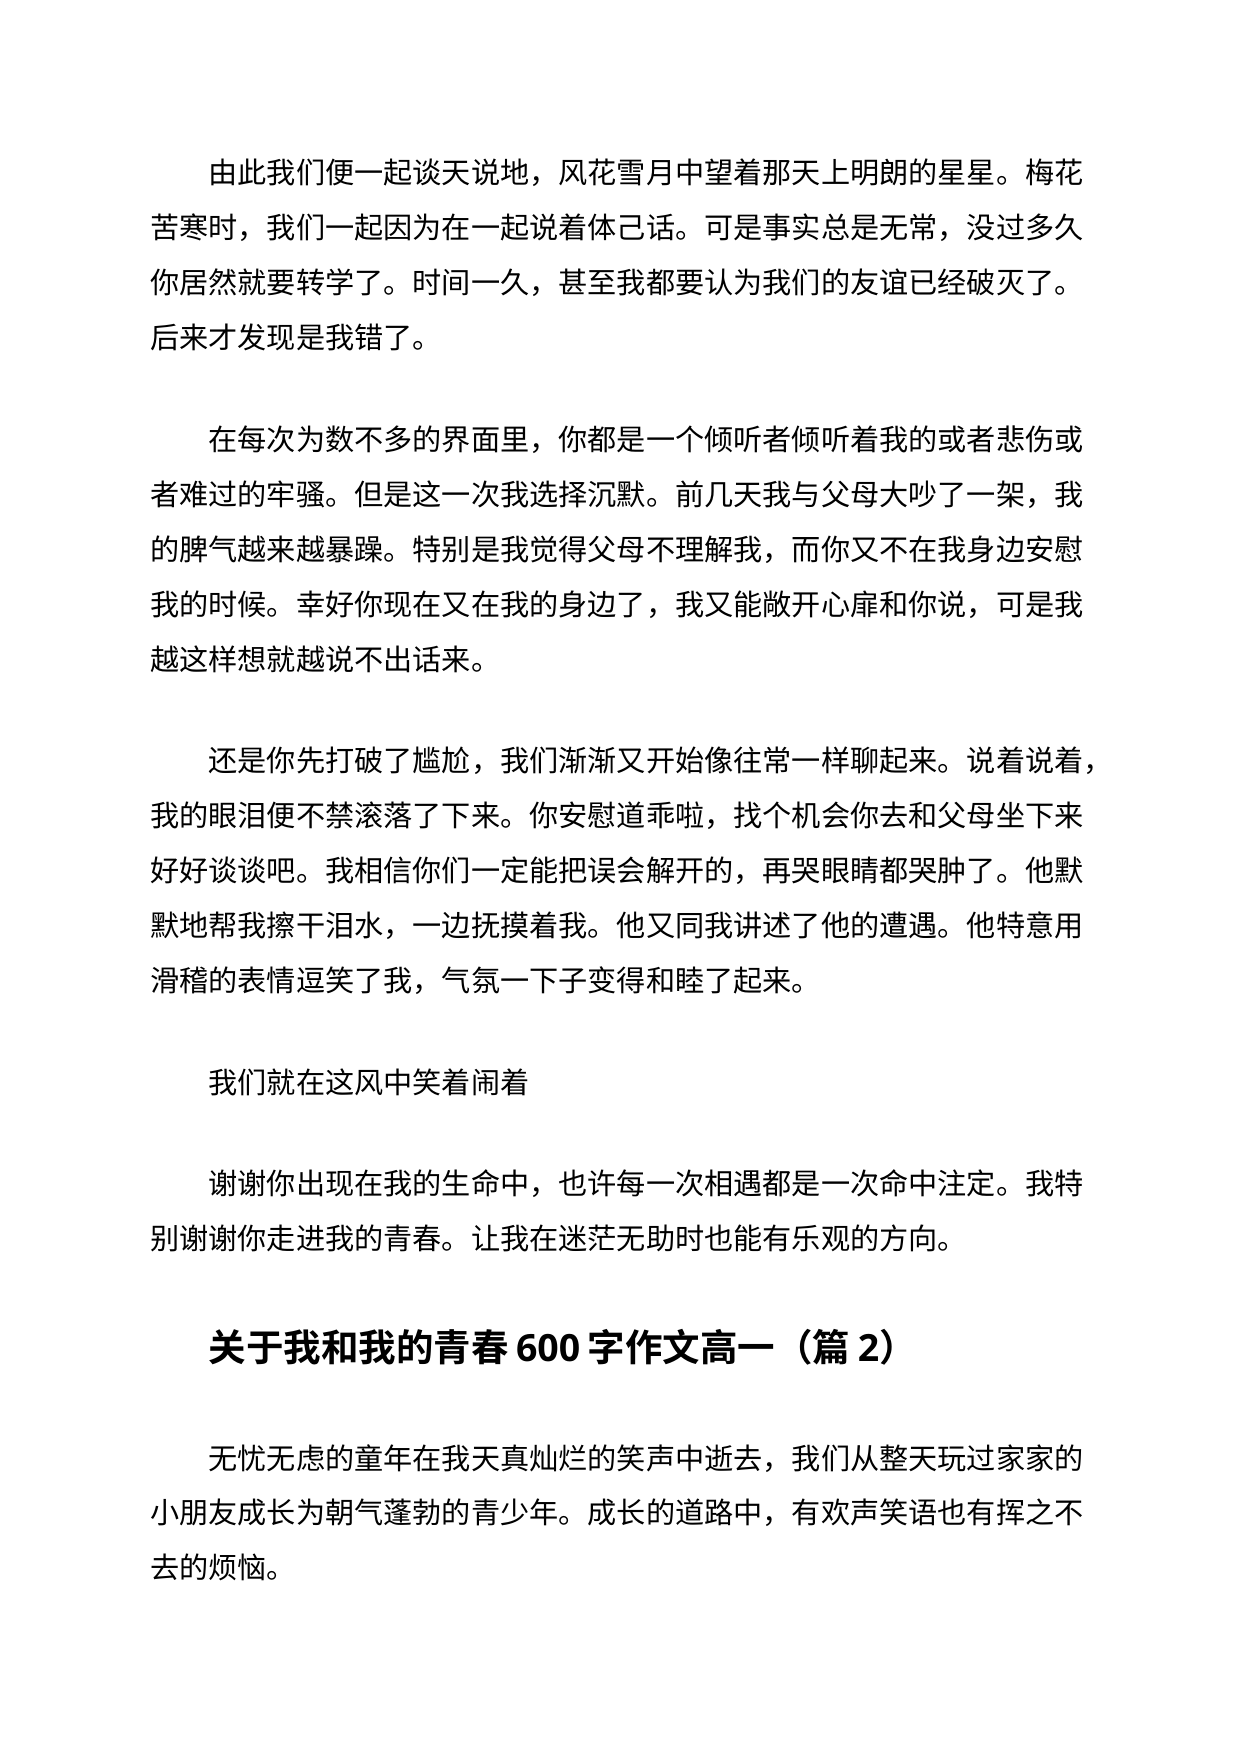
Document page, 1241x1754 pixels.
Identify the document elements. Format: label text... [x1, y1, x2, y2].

text 由此我们便一起谈天说地，风花雪月中望着那天上明朗的星星。梅花苦寒时，我们一起因为在一起说着体己话。可是事实总是无常，没过多久你居然就要转学了。时间一久，甚至我都要认为我们的友谊已经破灭了。后来才发现是我错了。 [150, 150, 1090, 357]
text 谢谢你出现在我的生命中，也许每一次相遇都是一次命中注定。我特别谢谢你走进我的青春。让我在迷茫无助时也能有乐观的方向。 [150, 1161, 1090, 1258]
text 我们就在这风中笑着闹着 [150, 1059, 1090, 1101]
text 在每次为数不多的界面里，你都是一个倾听者倾听着我的或者悲伤或者难过的牢骚。但是这一次我选择沉默。前几天我与父母大吵了一架，我的脾气越来越暴躁。特别是我觉得父母不理解我，而你又不在我身边安慰我的时候。幸好你现在又在我的身边了，我又能敞开心扉和你说，可是我越这样想就越说不出话来。 [150, 416, 1090, 678]
text 关于我和我的青春600字作文高一（篇2） [150, 1318, 1090, 1372]
text 还是你先打破了尴尬，我们渐渐又开始像往常一样聊起来。说着说着，我的眼泪便不禁滚落了下来。你安慰道乖啦，找个机会你去和父母坐下来好好谈谈吧。我相信你们一定能把误会解开的，再哭眼睛都哭肿了。他默默地帮我擦干泪水，一边抚摸着我。他又同我讲述了他的遭遇。他特意用滑稽的表情逗笑了我，气氛一下子变得和睦了起来。 [150, 738, 1090, 1000]
text 无忧无虑的童年在我天真灿烂的笑声中逝去，我们从整天玩过家家的小朋友成长为朝气蓬勃的青少年。成长的道路中，有欢声笑语也有挥之不去的烦恼。 [150, 1435, 1090, 1587]
